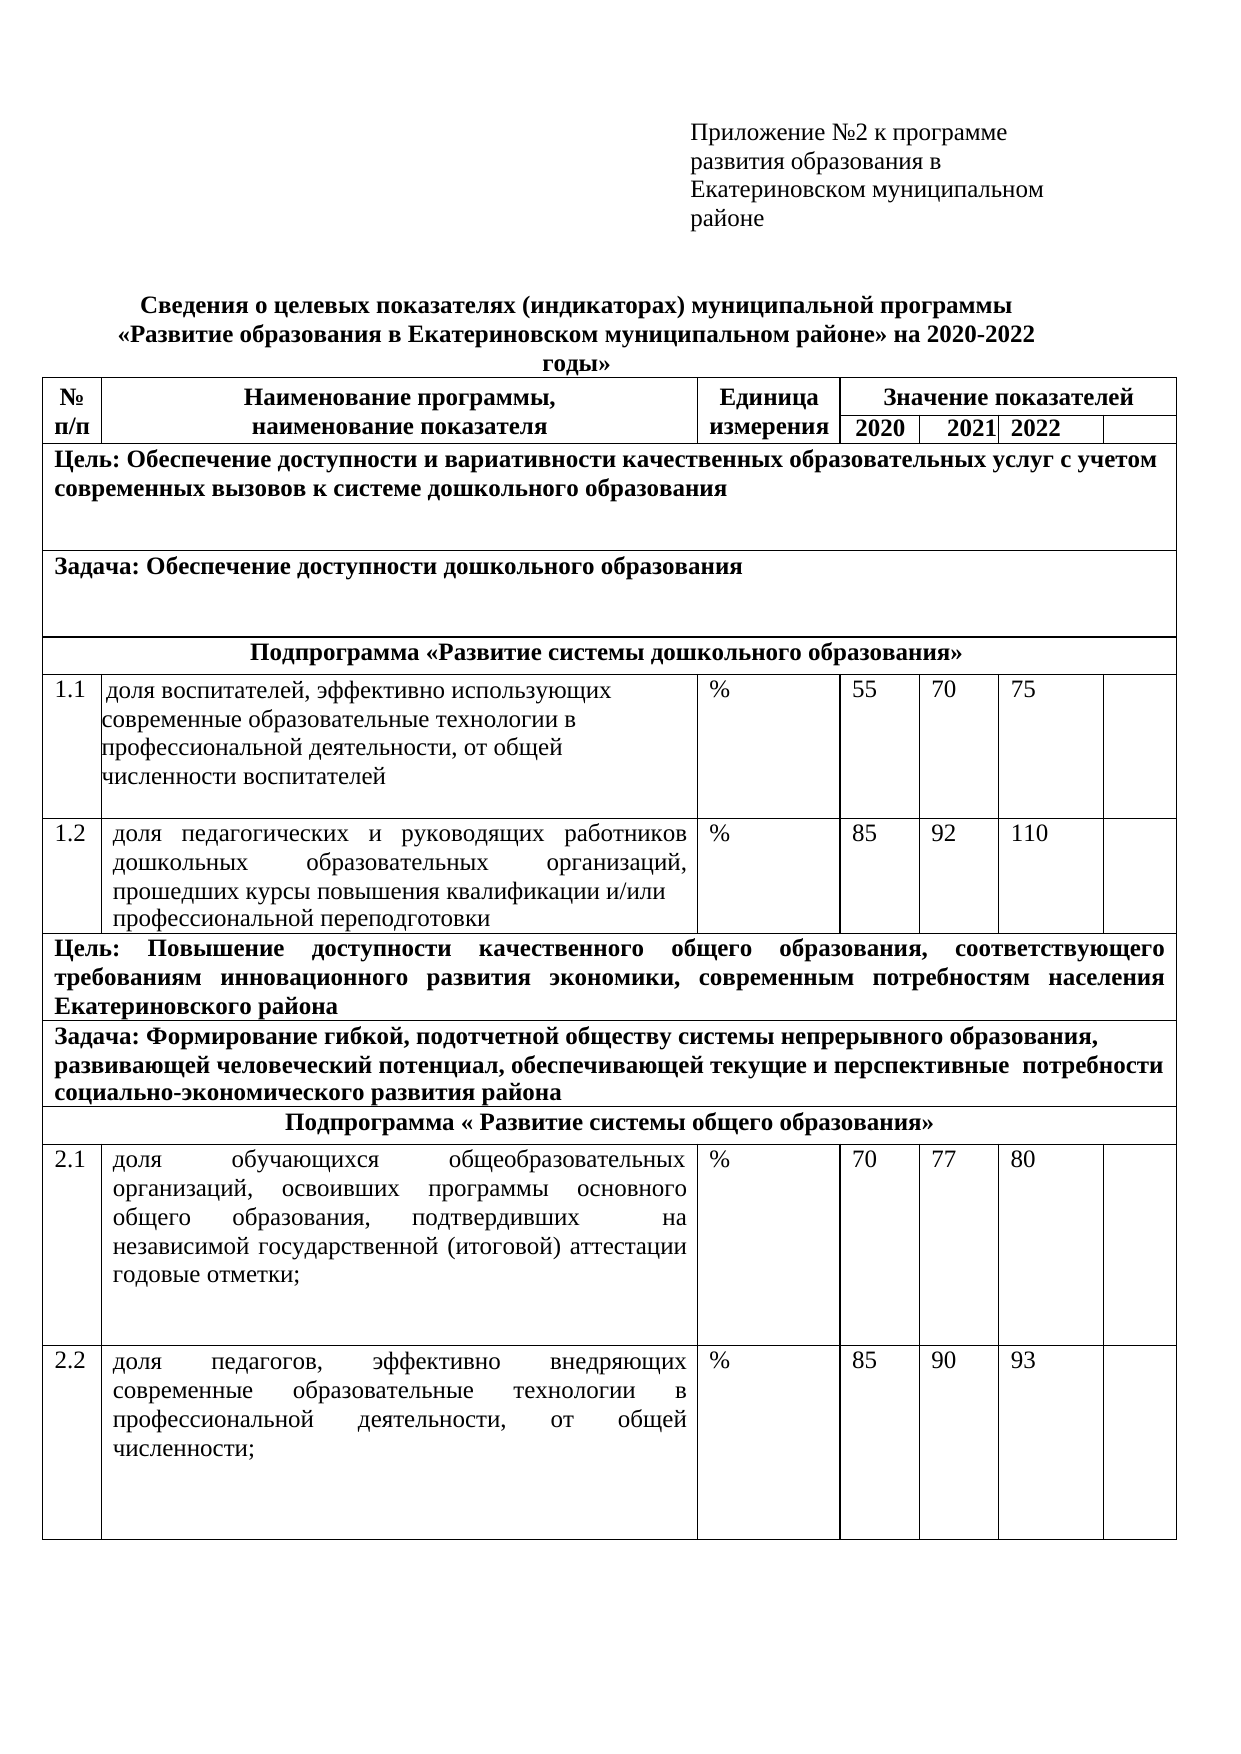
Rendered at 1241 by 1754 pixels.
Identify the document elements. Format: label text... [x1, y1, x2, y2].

table_cell 92 [920, 819, 998, 933]
table_header № п/п [43, 378, 101, 443]
table_header Наименование программы, наименование показателя [102, 378, 697, 443]
table_cell 2.2 [43, 1346, 101, 1539]
table_cell 85 [841, 819, 919, 933]
table_cell Подпрограмма « Развитие системы общего образования» [43, 1107, 1176, 1143]
table_cell [1104, 1145, 1176, 1345]
table_cell % [698, 819, 839, 933]
table_cell доля педагогических и руководящих работников дошкольных образовательных организаций, прошедших курсы повышения квалификации и/или профессиональной переподготовки [102, 819, 697, 933]
table_cell 90 [920, 1346, 998, 1539]
table_cell 93 [999, 1346, 1103, 1539]
table_cell 75 [999, 675, 1103, 817]
table_cell 85 [841, 1346, 919, 1539]
table_cell % [698, 1145, 839, 1345]
table_cell 77 [920, 1145, 998, 1345]
table_cell 110 [999, 819, 1103, 933]
text Приложение №2 к программе развития образования в Екатериновском муниципальном районе [690, 117, 1064, 232]
table_cell Цель: Повышение доступности качественного общего образования, соответствующего требованиям инновационного развития экономики, современным потребностям населения Екатериновского района [43, 934, 1176, 1020]
table_cell 70 [841, 1145, 919, 1345]
table_cell [1104, 1346, 1176, 1539]
table_cell 80 [999, 1145, 1103, 1345]
table_cell доля педагогов, эффективно внедряющих современные образовательные технологии в профессиональной деятельности, от общей численности; [102, 1346, 697, 1539]
table_header Значение показателей [841, 378, 1176, 414]
table_cell 55 [841, 675, 919, 817]
table_cell доля воспитателей, эффективно использующих современные образовательные технологии в профессиональной деятельности, от общей численности воспитателей [102, 675, 697, 817]
table_cell % [698, 675, 839, 817]
table_cell 70 [920, 675, 998, 817]
table_cell 1.2 [43, 819, 101, 933]
table_cell Подпрограмма «Развитие системы дошкольного образования» [43, 638, 1176, 674]
table_cell Цель: Обеспечение доступности и вариативности качественных образовательных услуг с учетом современных вызовов к системе дошкольного образования [43, 444, 1176, 550]
table_cell 1.1 [43, 675, 101, 817]
text «Развитие образования в Екатериновском муниципальном районе» на 2020-2022 годы» [104, 319, 1049, 376]
table_cell % [698, 1346, 839, 1539]
table_cell 2.1 [43, 1145, 101, 1345]
table_header Единица измерения [698, 378, 839, 443]
table_cell Задача: Формирование гибкой, подотчетной обществу системы непрерывного образования, развивающей человеческий потенциал, обеспечивающей текущие и перспективные потребности социально-экономического развития района [43, 1021, 1176, 1106]
table_cell 2022 [999, 416, 1103, 443]
table_cell [1104, 819, 1176, 933]
table_cell Задача: Обеспечение доступности дошкольного образования [43, 551, 1176, 636]
table_cell [1104, 416, 1176, 443]
table_cell [1104, 675, 1176, 817]
table_cell доля обучающихся общеобразовательных организаций, освоивших программы основного общего образования, подтвердивших на независимой государственной (итоговой) аттестации годовые отметки; [102, 1145, 697, 1345]
table_cell 2020 [841, 416, 919, 443]
text Сведения о целевых показателях (индикаторах) муниципальной программы [104, 290, 1049, 319]
table_cell 2021 [920, 416, 998, 443]
